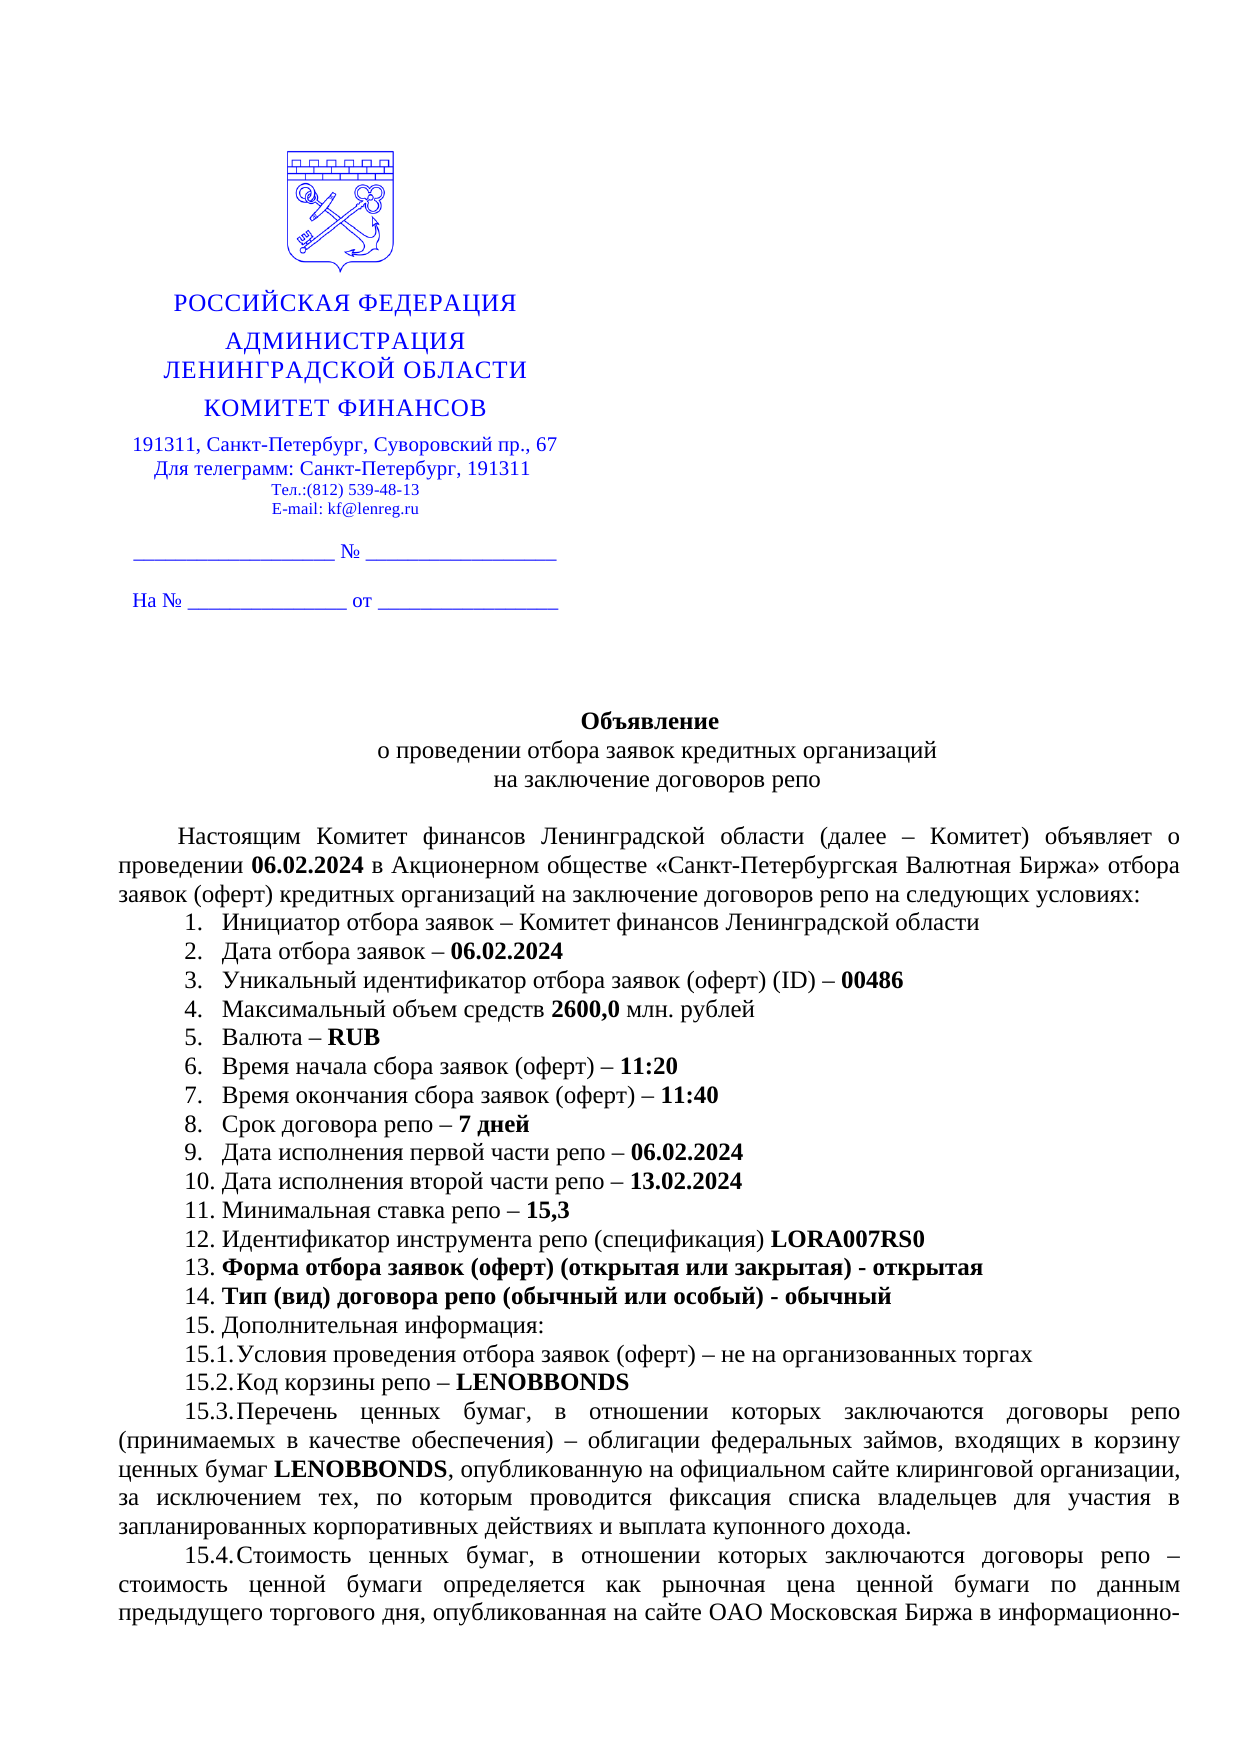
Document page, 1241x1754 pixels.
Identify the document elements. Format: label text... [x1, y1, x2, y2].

list Время начала сбора заявок (оферт) – 11:20 [177, 1051, 1181, 1080]
list Перечень ценных бумаг, в отношении которых заключаются договоры репо (принимаемых в качестве обеспечения) – облигации федеральных займов, входящих в корзину ценных бумаг LENOBBONDS, опубликованную на официальном сайте клиринговой организации, за исключением тех, по которым проводится фиксация списка владельцев для участия в запланированных корпоративных действиях и выплата купонного дохода. [118, 1396, 1181, 1540]
list Идентификатор инструмента репо (спецификация) LORA007RS0 [177, 1224, 1181, 1252]
table_header РОССИЙСКАЯ ФЕДЕРАЦИЯ АДМИНИСТРАЦИЯ ЛЕНИНГРАДСКОЙ ОБЛАСТИ КОМИТЕТ ФИНАНСОВ 191311, Санкт-Петербург, Суворовский пр., 67 Для телеграмм: Санкт-Петербург, 191311 Тел.:(812) 539-48-13 E-mail: kf@lenreg.ru ___________________ № __________________ На № _______________ от _________________ [107, 118, 583, 669]
text о проведении отбора заявок кредитных организаций [118, 735, 1196, 764]
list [118, 1540, 1181, 1626]
list Валюта – RUB [177, 1022, 1181, 1051]
list Минимальная ставка репо – 15,3 [177, 1195, 1181, 1224]
list Код корзины репо – LENOBBONDS [177, 1367, 1181, 1396]
list Дата исполнения второй части репо – 13.02.2024 [177, 1166, 1181, 1195]
list Срок договора репо – 7 дней [177, 1109, 1181, 1137]
list Форма отбора заявок (оферт) (открытая или закрытая) - открытая [177, 1252, 1181, 1281]
list Время окончания сбора заявок (оферт) – 11:40 [177, 1080, 1181, 1109]
list Дата исполнения первой части репо – 06.02.2024 [177, 1137, 1181, 1166]
list Дата отбора заявок – 06.02.2024 [177, 936, 1181, 965]
list Уникальный идентификатор отбора заявок (оферт) (ID) – 00486 [177, 965, 1181, 994]
list Тип (вид) договора репо (обычный или особый) - обычный [177, 1281, 1181, 1310]
list Дополнительная информация: [177, 1310, 1181, 1339]
text на заключение договоров репо [118, 764, 1196, 792]
text Настоящим Комитет финансов Ленинградской области (далее – Комитет) объявляет о проведении 06.02.2024 в Акционерном обществе «Санкт-Петербургская Валютная Биржа» отбора заявок (оферт) кредитных организаций на заключение договоров репо на следующих условиях: [118, 821, 1181, 907]
list Максимальный объем средств 2600,0 млн. рублей [177, 994, 1181, 1022]
text Объявление [118, 706, 1181, 735]
list Инициатор отбора заявок – Комитет финансов Ленинградской области [177, 907, 1181, 936]
picture [216, 150, 464, 273]
list Условия проведения отбора заявок (оферт) – не на организованных торгах [177, 1339, 1181, 1367]
